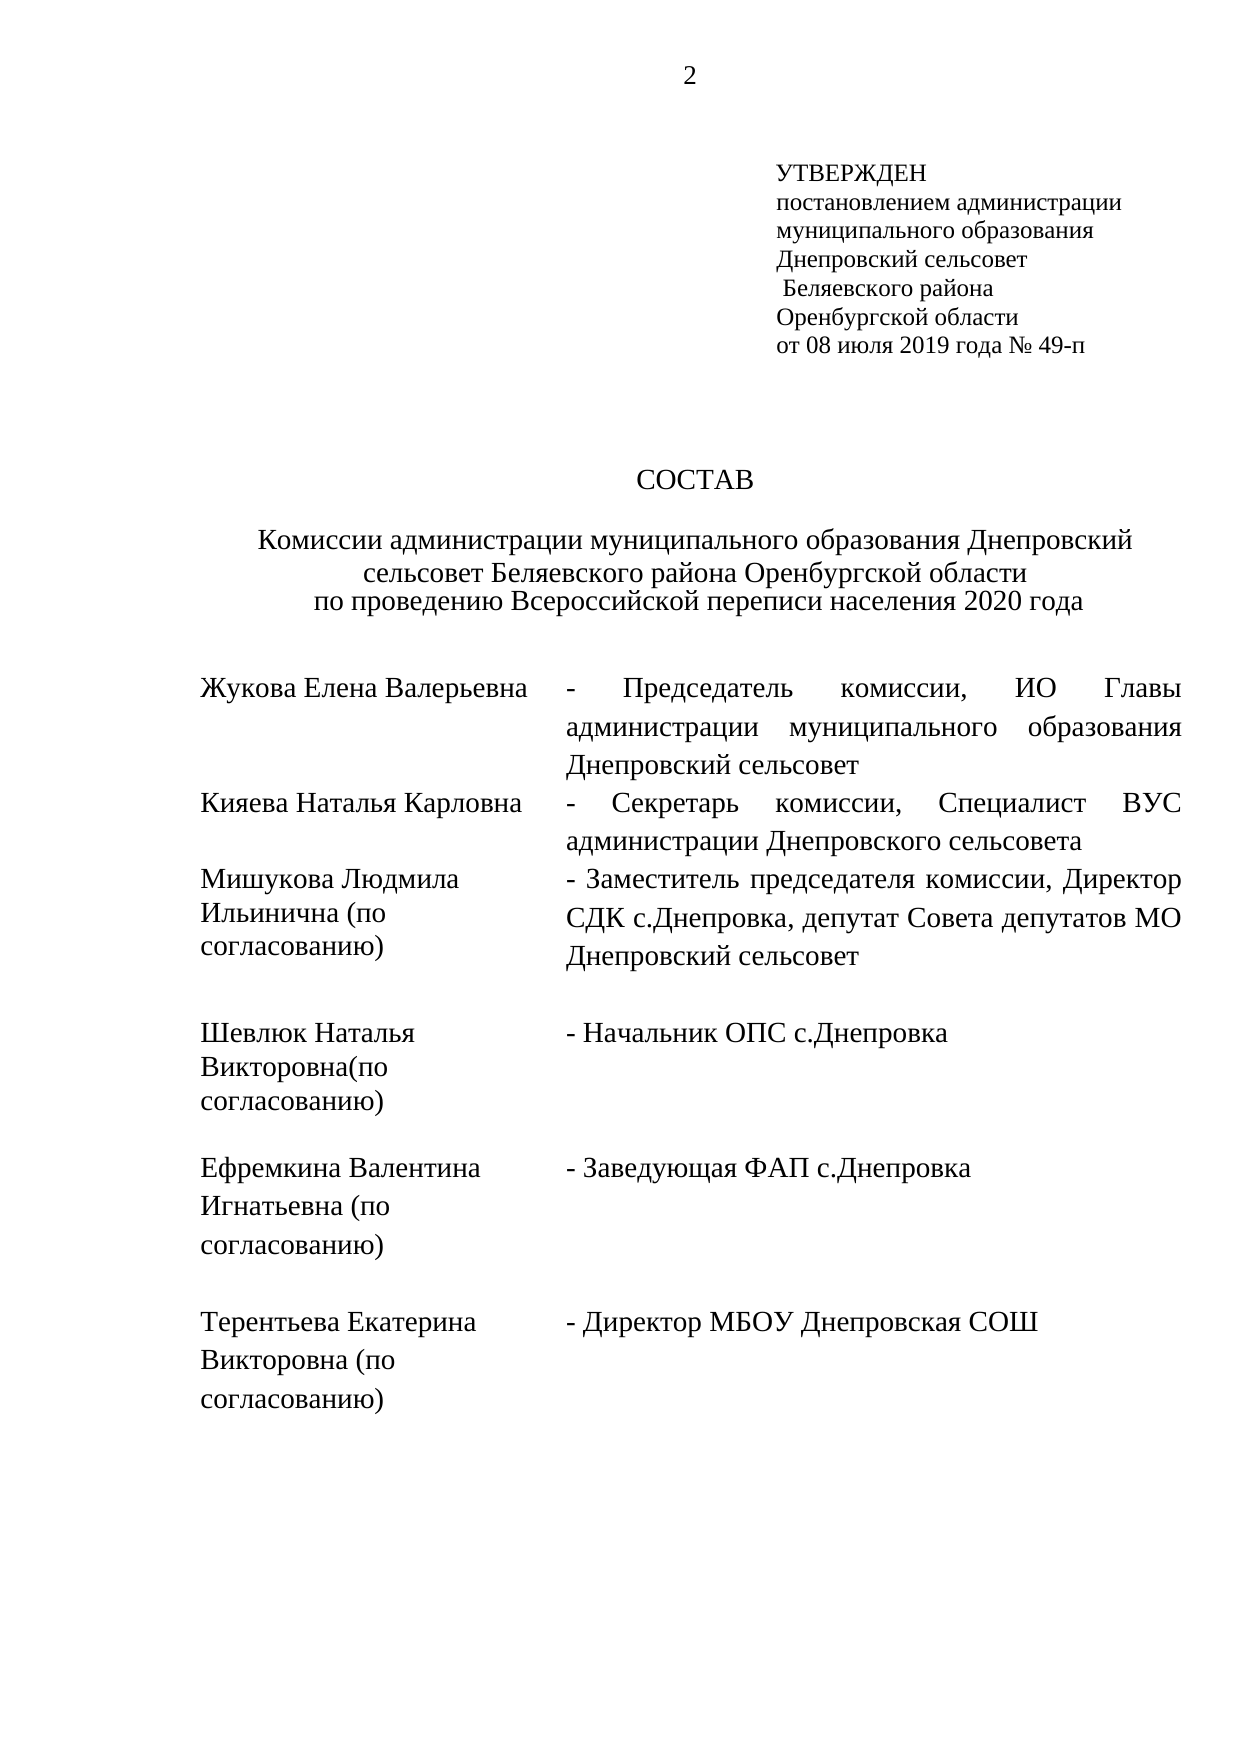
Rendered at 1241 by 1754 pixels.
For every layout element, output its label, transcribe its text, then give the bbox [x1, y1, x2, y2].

text Комиссии администрации муниципального образования Днепровский сельсовет Беляевского района Оренбургской области [200, 522, 1190, 589]
table_cell - Секретарь комиссии, Специалист ВУС администрации Днепровского сельсовета [555, 785, 1193, 861]
text УТВЕРЖДЕН [775, 158, 1186, 187]
table_header - Председатель комиссии, ИО Главы администрации муниципального образования Днепровский сельсовет [555, 670, 1193, 785]
text постановлением администрации [776, 187, 1186, 216]
table_cell Кияева Наталья Карловна [189, 785, 554, 861]
table_cell - Заместитель председателя комиссии, Директор СДК с.Днепровка, депутат Совета депутатов МО Днепровский сельсовет [555, 861, 1193, 1016]
table_cell - Директор МБОУ Днепровская СОШ [555, 1304, 1193, 1419]
table_cell Ефремкина Валентина Игнатьевна (по согласованию) [189, 1150, 554, 1304]
text по проведению Всероссийской переписи населения 2020 года [204, 589, 1186, 616]
table_cell Терентьева Екатерина Викторовна (по согласованию) [189, 1304, 554, 1419]
table_cell - Заведующая ФАП с.Днепровка [555, 1150, 1193, 1304]
text от 08 июля 2019 года № 49-п [776, 331, 1186, 359]
text СОСТАВ [204, 468, 1186, 495]
table_cell Шевлюк Наталья Викторовна(по согласованию) [189, 1016, 554, 1150]
text муниципального образования Днепровский сельсовет [776, 216, 1186, 273]
text Беляевского района [776, 273, 1186, 302]
text Оренбургской области [776, 302, 1186, 331]
table_cell Мишукова Людмила Ильинична (по согласованию) [189, 861, 554, 1016]
table_cell - Начальник ОПС с.Днепровка [555, 1016, 1193, 1150]
table_header Жукова Елена Валерьевна [189, 670, 554, 785]
